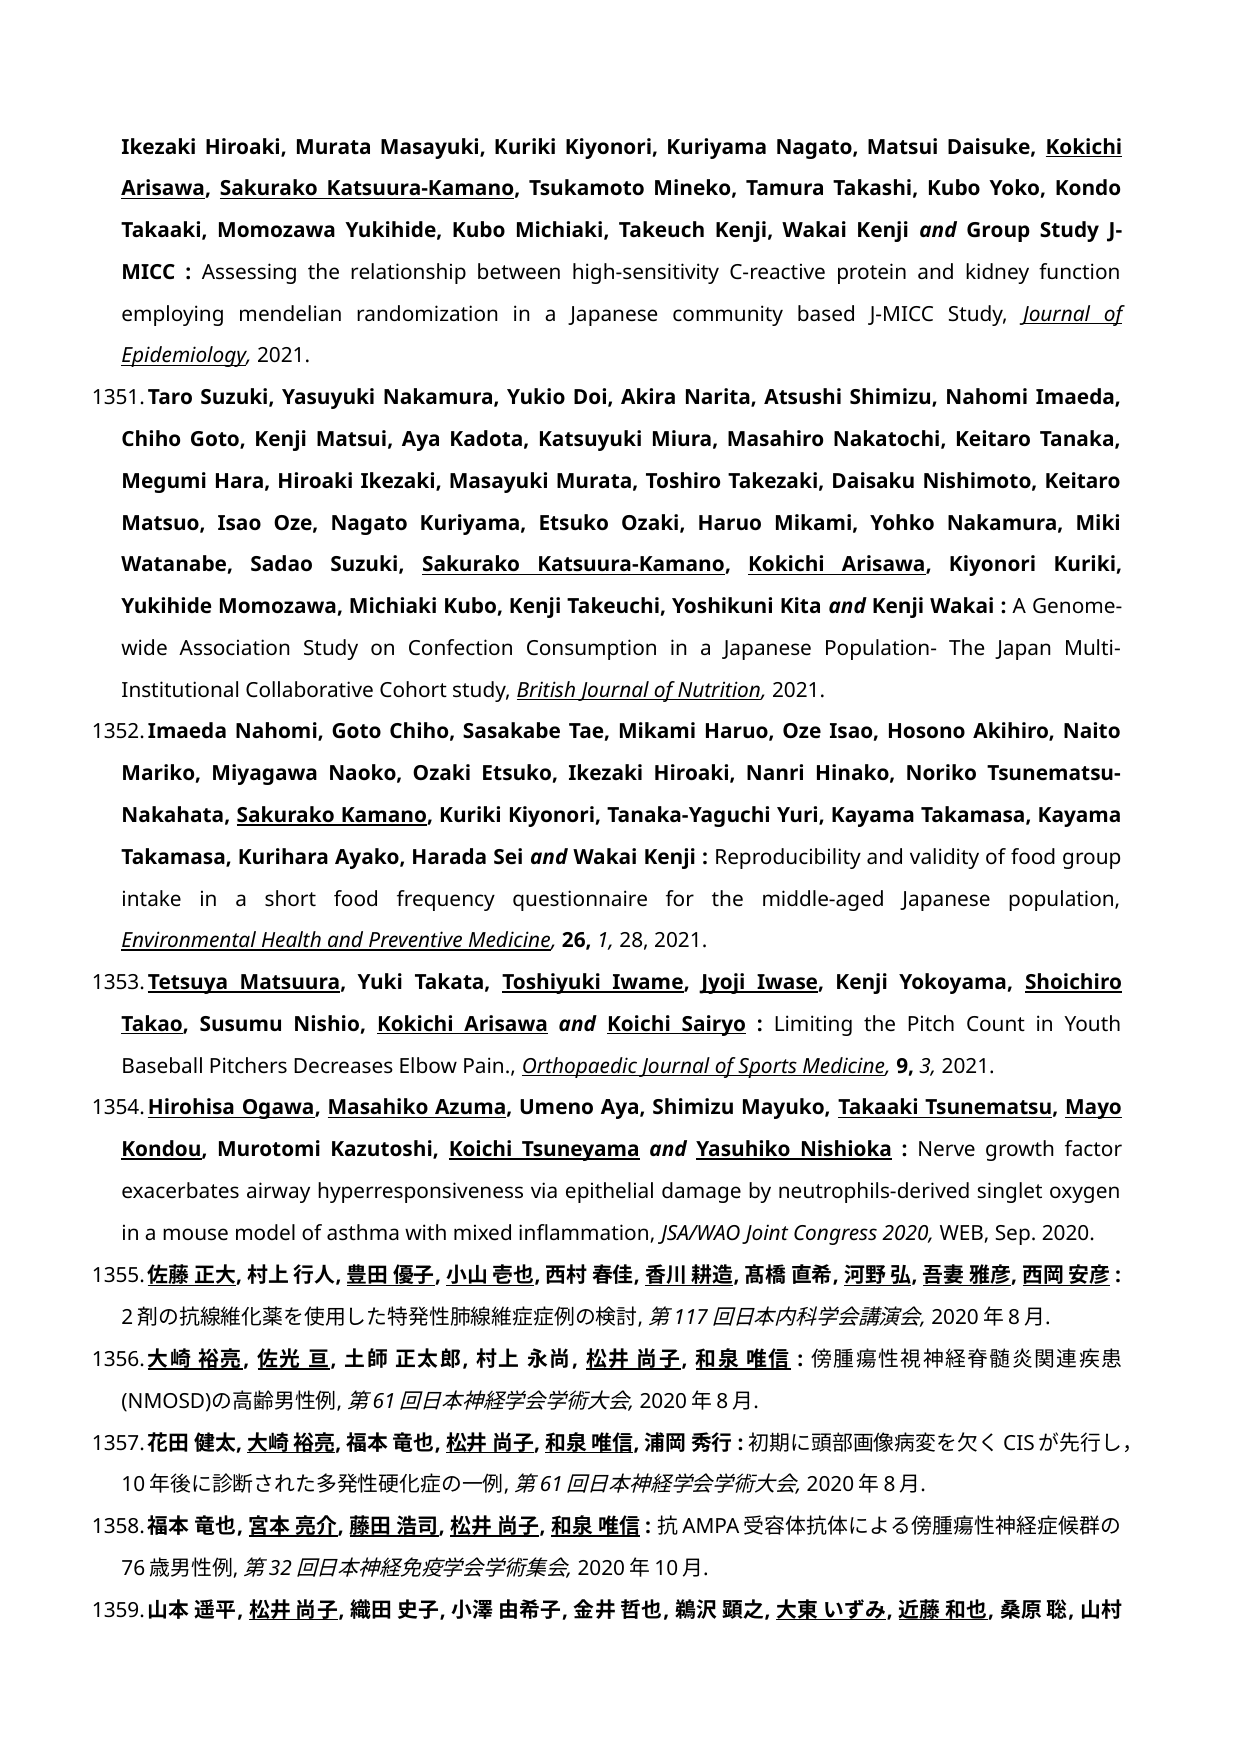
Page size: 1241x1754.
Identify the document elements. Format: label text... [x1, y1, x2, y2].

list 花田 健太, 大崎 裕亮, 福本 竜也, 松井 尚子, 和泉 唯信, 浦岡 秀行 : 初期に頭部画像病変を欠くCISが先行し，10年後に診断された多発性硬化症の一例, 第61回日本神経学会学術大会, 2020年8月. [92, 1420, 1122, 1503]
list 佐藤 正大, 村上 行人, 豊田 優子, 小山 壱也, 西村 春佳, 香川 耕造, 髙橋 直希, 河野 弘, 吾妻 雅彦, 西岡 安彦 : 2剤の抗線維化薬を使用した特発性肺線維症症例の検討, 第117回日本内科学会講演会, 2020年8月. [92, 1253, 1122, 1336]
list Imaeda Nahomi, Goto Chiho, Sasakabe Tae, Mikami Haruo, Oze Isao, Hosono Akihiro, Naito Mariko, Miyagawa Naoko, Ozaki Etsuko, Ikezaki Hiroaki, Nanri Hinako, Noriko Tsunematsu-Nakahata, Sakurako Kamano, Kuriki Kiyonori, Tanaka-Yaguchi Yuri, Kayama Takamasa, Kayama Takamasa, Kurihara Ayako, Harada Sei and Wakai Kenji : Reproducibility and validity of food group intake in a short food frequency questionnaire for the middle-aged Japanese population, Environmental Health and Preventive Medicine, 26, 1, 28, 2021. [92, 710, 1122, 961]
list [92, 1587, 1122, 1629]
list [92, 125, 1122, 376]
list 福本 竜也, 宮本 亮介, 藤田 浩司, 松井 尚子, 和泉 唯信 : 抗AMPA受容体抗体による傍腫瘍性神経症候群の76歳男性例, 第32回日本神経免疫学会学術集会, 2020年10月. [92, 1503, 1122, 1587]
list 大崎 裕亮, 佐光 亘, 土師 正太郎, 村上 永尚, 松井 尚子, 和泉 唯信 : 傍腫瘍性視神経脊髄炎関連疾患(NMOSD)の高齢男性例, 第61回日本神経学会学術大会, 2020年8月. [92, 1336, 1122, 1420]
list Hirohisa Ogawa, Masahiko Azuma, Umeno Aya, Shimizu Mayuko, Takaaki Tsunematsu, Mayo Kondou, Murotomi Kazutoshi, Koichi Tsuneyama and Yasuhiko Nishioka : Nerve growth factor exacerbates airway hyperresponsiveness via epithelial damage by neutrophils-derived singlet oxygen in a mouse model of asthma with mixed inflammation, JSA/WAO Joint Congress 2020, WEB, Sep. 2020. [92, 1086, 1122, 1253]
list Taro Suzuki, Yasuyuki Nakamura, Yukio Doi, Akira Narita, Atsushi Shimizu, Nahomi Imaeda, Chiho Goto, Kenji Matsui, Aya Kadota, Katsuyuki Miura, Masahiro Nakatochi, Keitaro Tanaka, Megumi Hara, Hiroaki Ikezaki, Masayuki Murata, Toshiro Takezaki, Daisaku Nishimoto, Keitaro Matsuo, Isao Oze, Nagato Kuriyama, Etsuko Ozaki, Haruo Mikami, Yohko Nakamura, Miki Watanabe, Sadao Suzuki, Sakurako Katsuura-Kamano, Kokichi Arisawa, Kiyonori Kuriki, Yukihide Momozawa, Michiaki Kubo, Kenji Takeuchi, Yoshikuni Kita and Kenji Wakai : A Genome-wide Association Study on Confection Consumption in a Japanese Population- The Japan Multi-Institutional Collaborative Cohort study, British Journal of Nutrition, 2021. [92, 376, 1122, 710]
list Tetsuya Matsuura, Yuki Takata, Toshiyuki Iwame, Jyoji Iwase, Kenji Yokoyama, Shoichiro Takao, Susumu Nishio, Kokichi Arisawa and Koichi Sairyo : Limiting the Pitch Count in Youth Baseball Pitchers Decreases Elbow Pain., Orthopaedic Journal of Sports Medicine, 9, 3, 2021. [92, 961, 1122, 1086]
